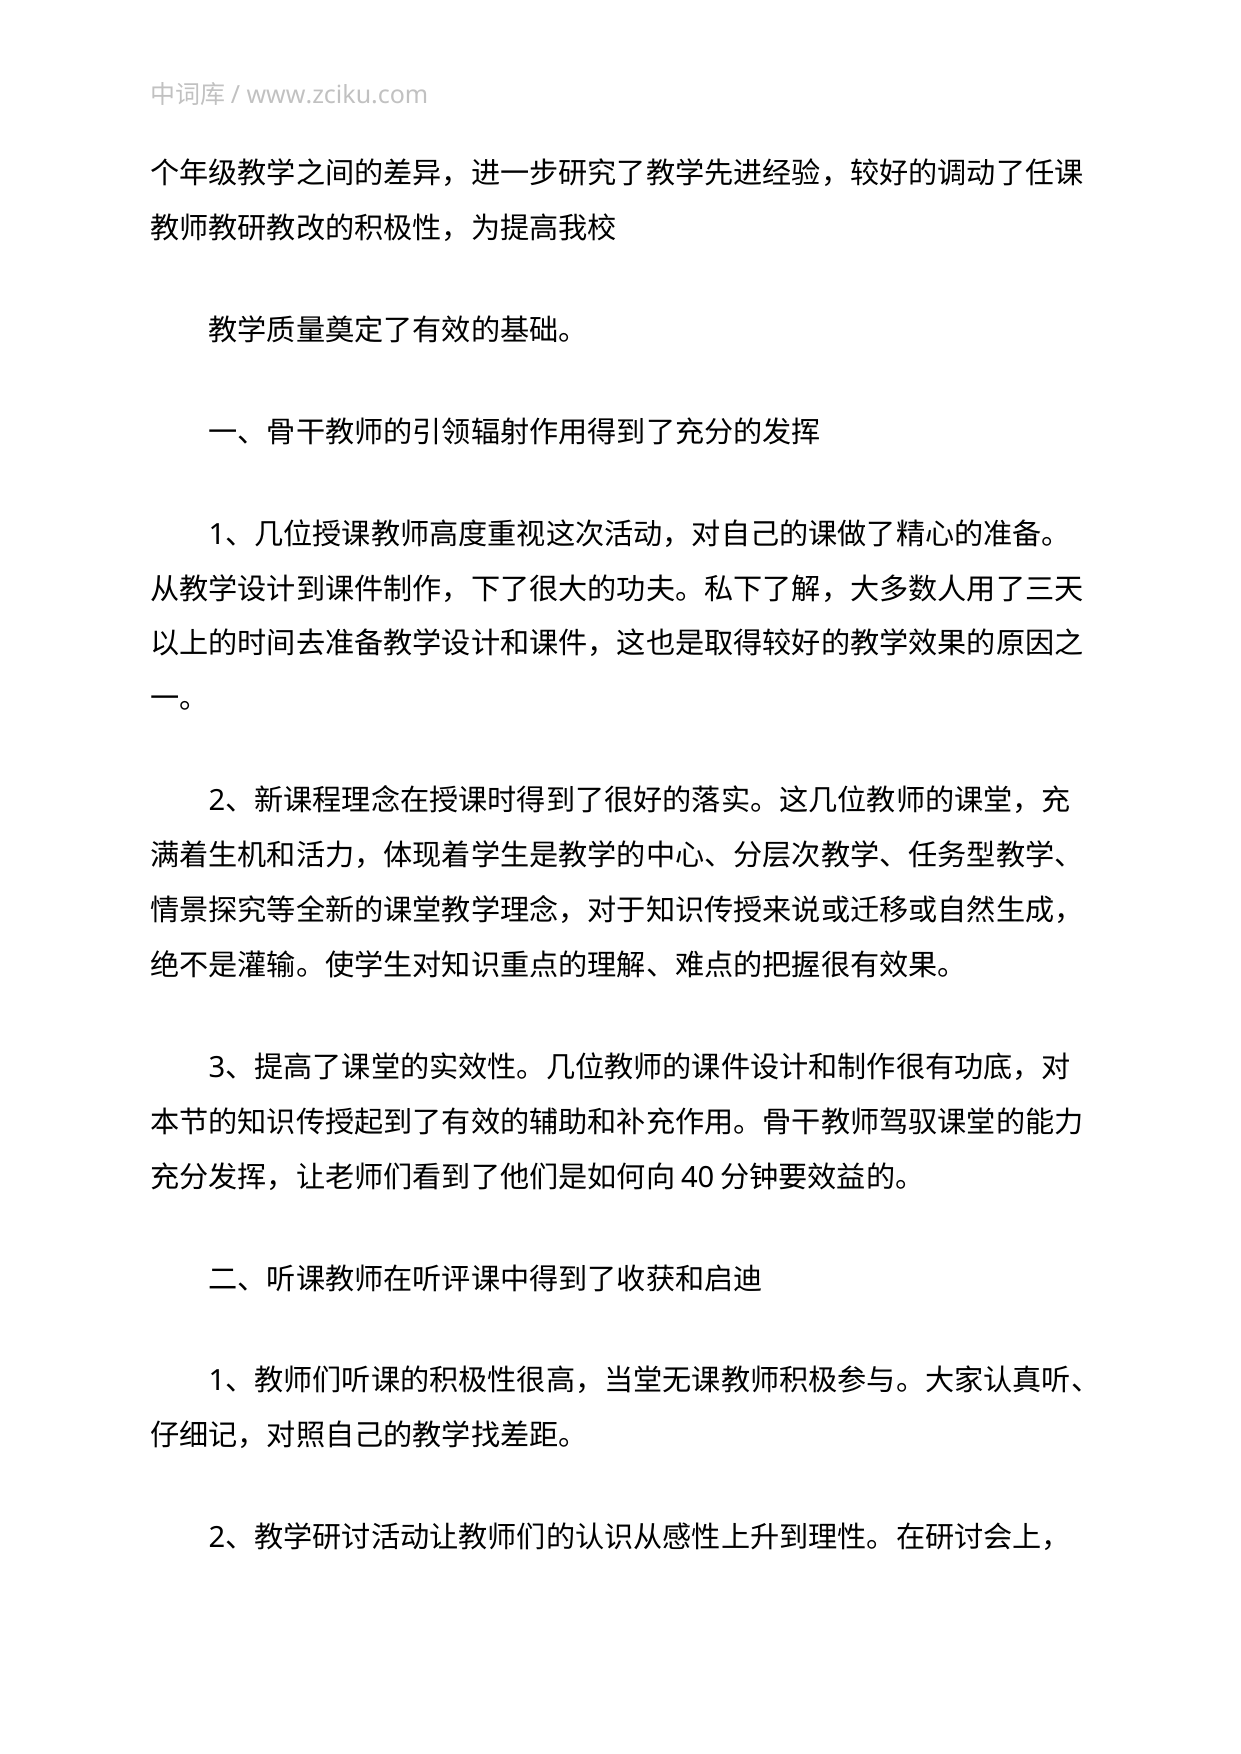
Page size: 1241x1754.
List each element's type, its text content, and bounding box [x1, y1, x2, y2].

text 二、听课教师在听评课中得到了收获和启迪 [150, 1255, 1090, 1297]
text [150, 150, 1090, 247]
text 一、骨干教师的引领辐射作用得到了充分的发挥 [150, 408, 1090, 451]
text 教学质量奠定了有效的基础。 [150, 307, 1090, 349]
text 1、几位授课教师高度重视这次活动，对自己的课做了精心的准备。从教学设计到课件制作，下了很大的功夫。私下了解，大多数人用了三天以上的时间去准备教学设计和课件，这也是取得较好的教学效果的原因之一。 [150, 510, 1090, 717]
text 2、新课程理念在授课时得到了很好的落实。这几位教师的课堂，充满着生机和活力，体现着学生是教学的中心、分层次教学、任务型教学、情景探究等全新的课堂教学理念，对于知识传授来说或迁移或自然生成，绝不是灌输。使学生对知识重点的理解、难点的把握很有效果。 [150, 777, 1090, 984]
text 3、提高了课堂的实效性。几位教师的课件设计和制作很有功底，对本节的知识传授起到了有效的辅助和补充作用。骨干教师驾驭课堂的能力充分发挥，让老师们看到了他们是如何向40分钟要效益的。 [150, 1043, 1090, 1196]
text 1、教师们听课的积极性很高，当堂无课教师积极参与。大家认真听、仔细记，对照自己的教学找差距。 [150, 1357, 1090, 1454]
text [150, 1514, 1090, 1556]
